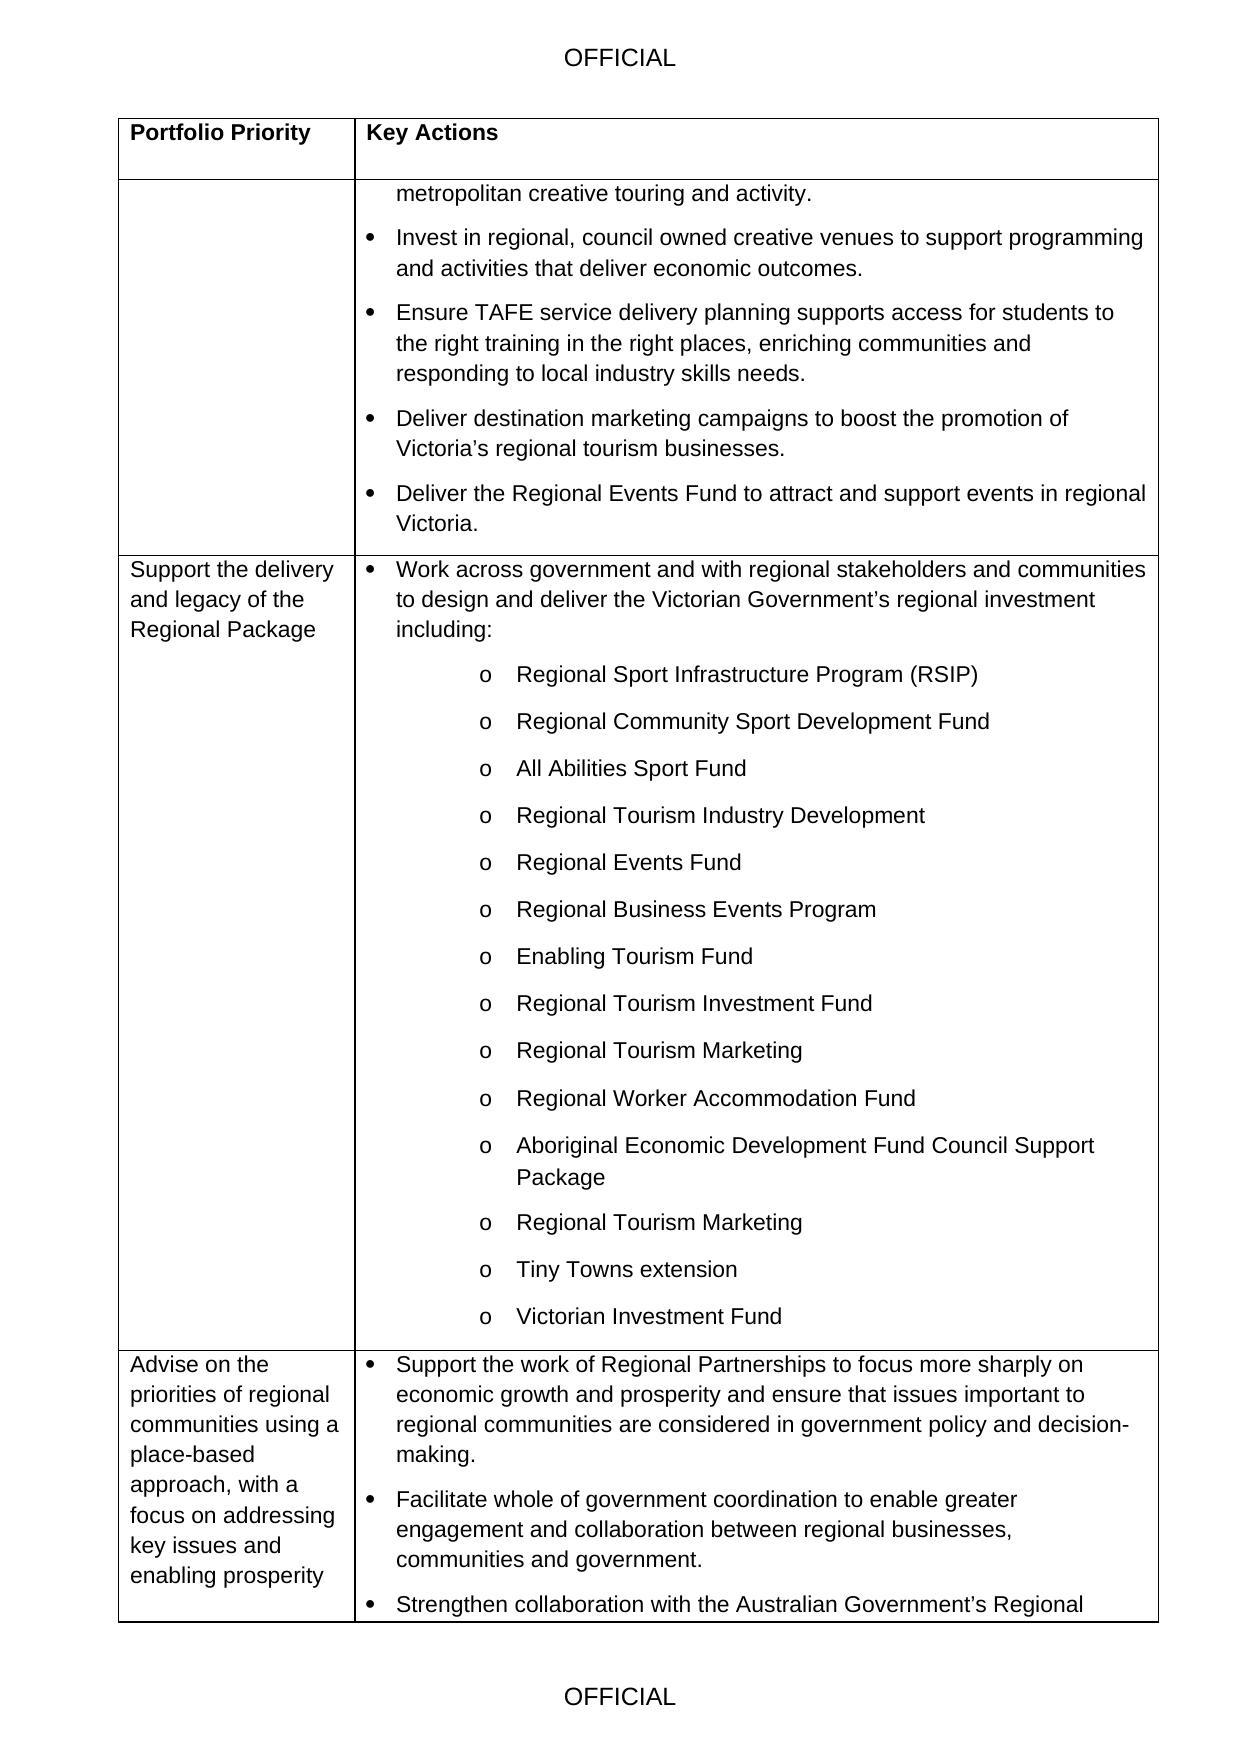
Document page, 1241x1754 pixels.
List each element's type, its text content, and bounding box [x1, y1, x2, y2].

table_header Portfolio Priority [119, 119, 354, 178]
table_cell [356, 1351, 1158, 1621]
table_cell Support the delivery and legacy of the Regional Package [119, 556, 354, 1349]
table_header Key Actions [356, 119, 1158, 178]
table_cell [356, 180, 1158, 554]
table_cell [119, 180, 354, 554]
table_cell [119, 1351, 354, 1621]
table_cell Work across government and with regional stakeholders and communities to design and deliver the Victorian Government’s regional investment including: Regional Sport Infrastructure Program (RSIP) Regional Community Sport Development Fund All Abilities Sport Fund Regional Tourism Industry Development Regional Events Fund Regional Business Events Program Enabling Tourism Fund Regional Tourism Investment Fund Regional Tourism Marketing Regional Worker Accommodation Fund Aboriginal Economic Development Fund Council Support Package Regional Tourism Marketing Tiny Towns extension Victorian Investment Fund [356, 556, 1158, 1349]
